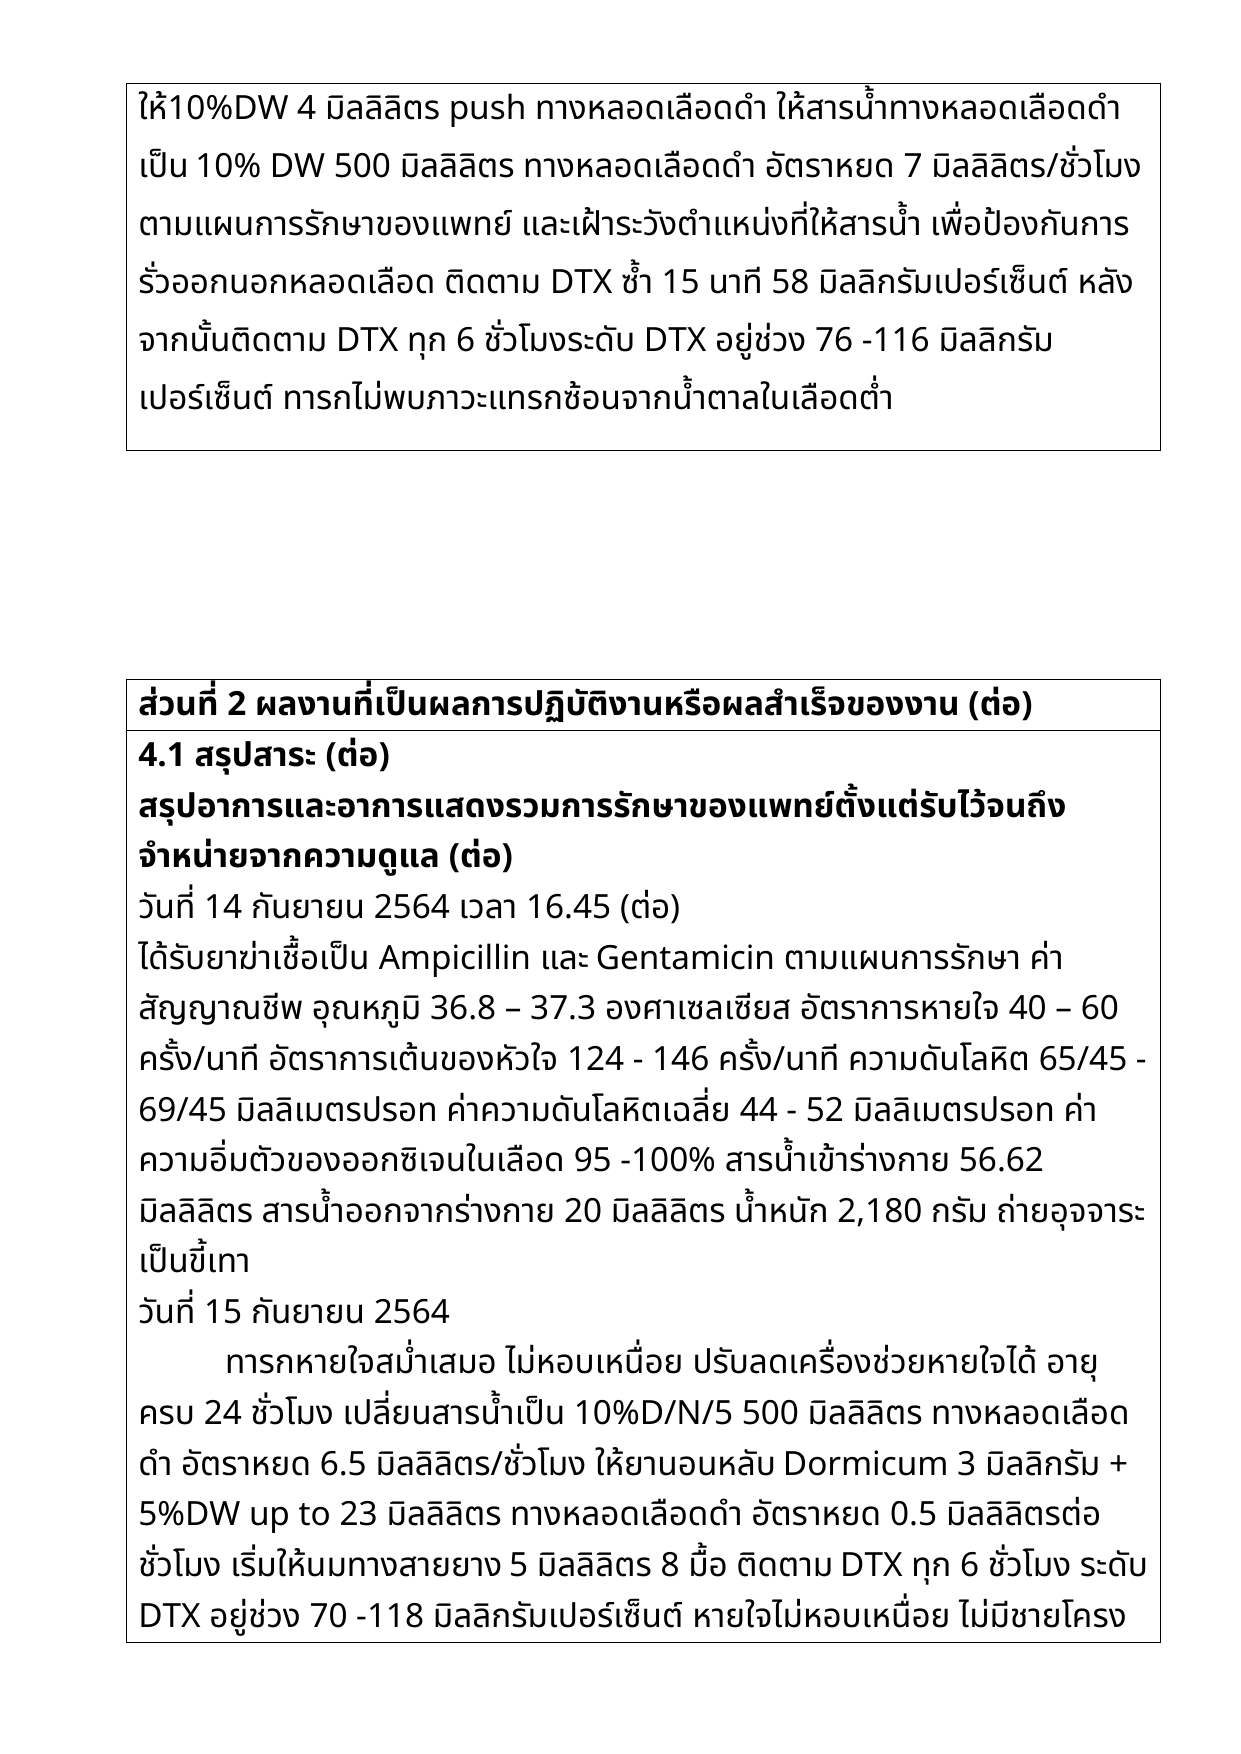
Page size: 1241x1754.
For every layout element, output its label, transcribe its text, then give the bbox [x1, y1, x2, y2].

table_header ส่วนที่ 2 ผลงานที่เป็นผลการปฏิบัติงานหรือผลสำเร็จของงาน (ต่อ) [127, 680, 1160, 730]
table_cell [127, 84, 1160, 450]
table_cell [127, 731, 1160, 1642]
